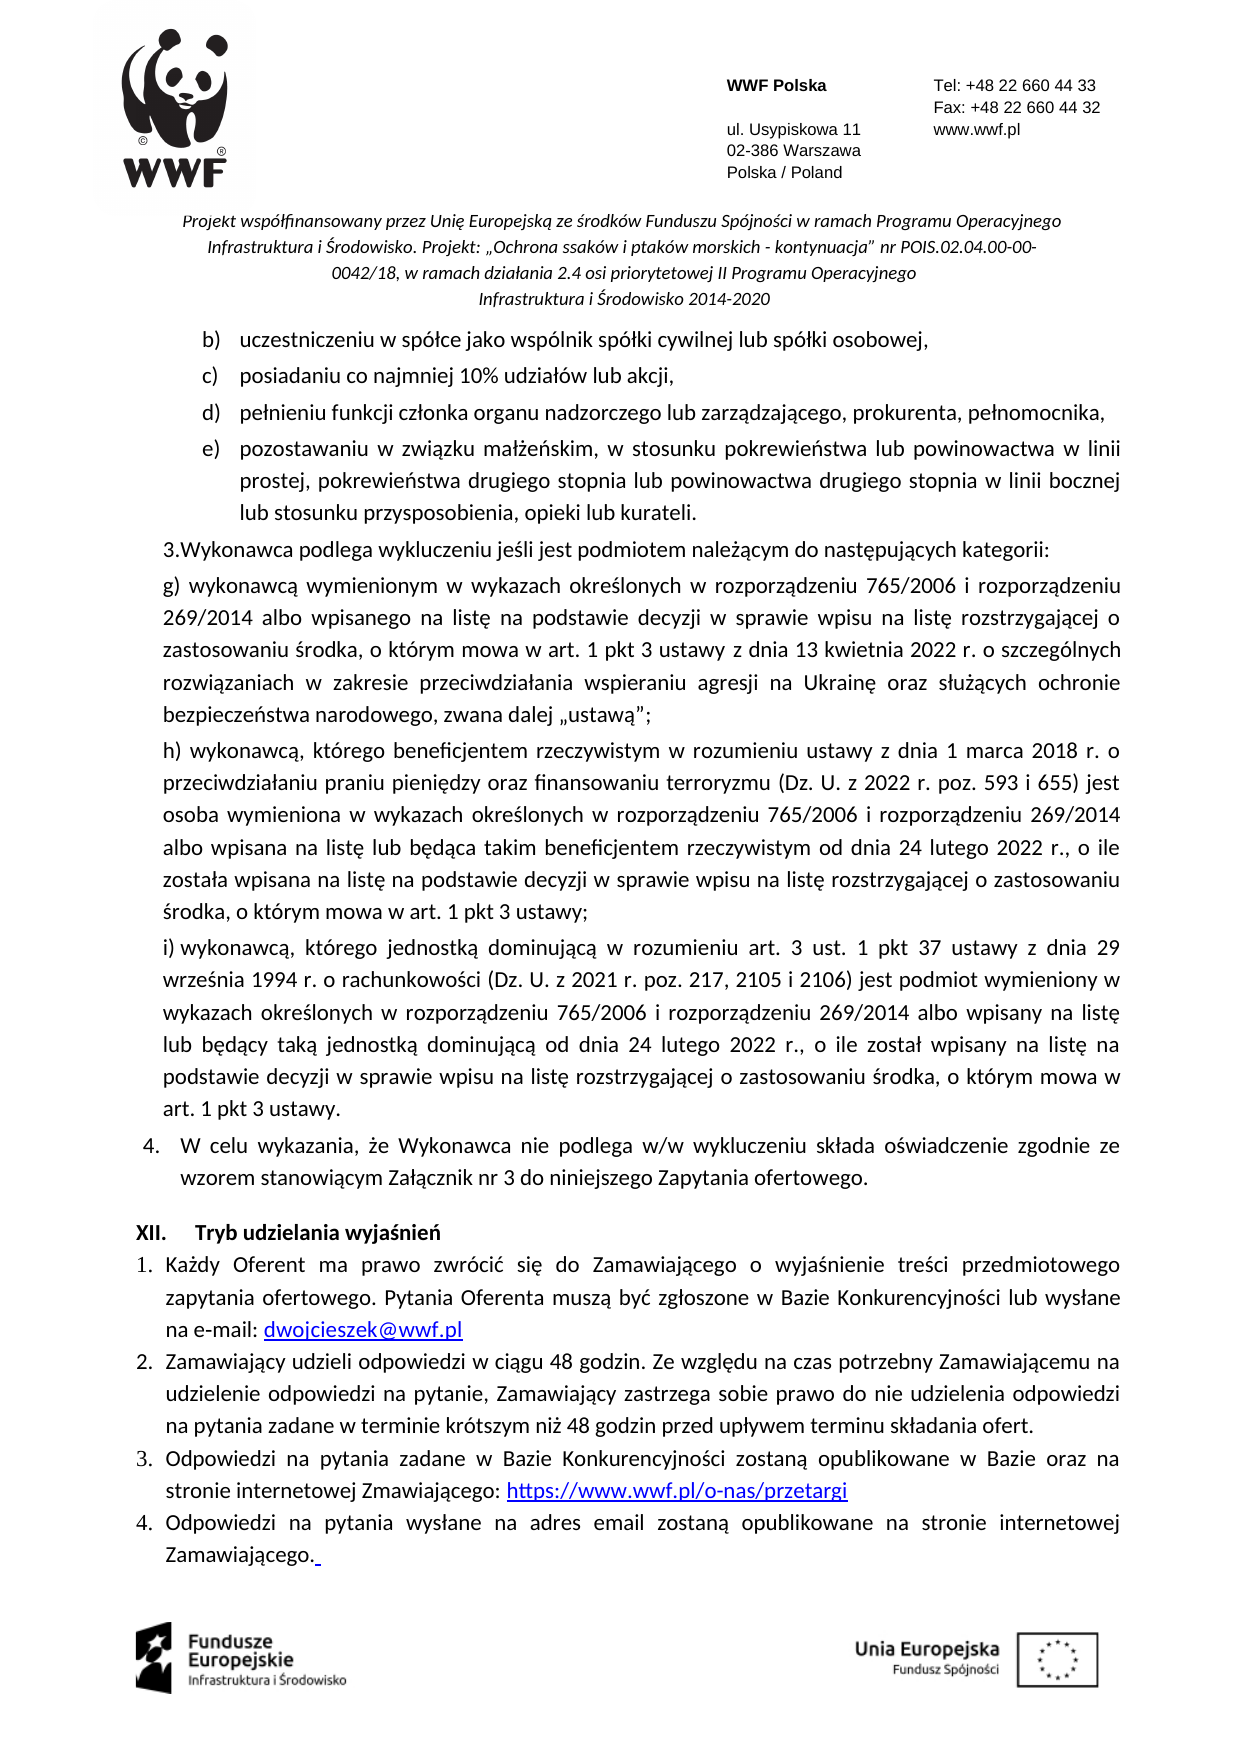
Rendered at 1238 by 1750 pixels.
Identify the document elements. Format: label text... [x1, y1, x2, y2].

list Odpowiedzi na pytania wysłane na adres email zostaną opublikowane na stronie internetowej Zamawiającego. [136, 1508, 1122, 1568]
list Tryb udzielania wyjaśnień [136, 1218, 1122, 1246]
list W celu wykazania, że Wykonawca nie podlega w/w wykluczeniu składa oświadczenie zgodnie ze wzorem stanowiącym Załącznik nr 3 do niniejszego Zapytania ofertowego. [143, 1131, 1122, 1191]
list Odpowiedzi na pytania zadane w Bazie Konkurencyjności zostaną opublikowane w Bazie oraz na stronie internetowej Zmawiającego: https://www.wwf.pl/o-nas/przetargi [136, 1444, 1122, 1504]
list uczestniczeniu w spółce jako wspólnik spółki cywilnej lub spółki osobowej, [202, 325, 1122, 353]
list Każdy Oferent ma prawo zwrócić się do Zamawiającego o wyjaśnienie treści przedmiotowego zapytania ofertowego. Pytania Oferenta muszą być zgłoszone w Bazie Konkurencyjności lub wysłane na e‐mail: dwojcieszek@wwf.pl [136, 1251, 1122, 1343]
picture [135, 1622, 1099, 1694]
list pełnieniu funkcji członka organu nadzorczego lub zarządzającego, prokurenta, pełnomocnika, [202, 398, 1122, 426]
list Zamawiający udzieli odpowiedzi w ciągu 48 godzin. Ze względu na czas potrzebny Zamawiającemu na udzielenie odpowiedzi na pytanie, Zamawiający zastrzega sobie prawo do nie udzielenia odpowiedzi na pytania zadane w terminie krótszym niż 48 godzin przed upływem terminu składania ofert. [136, 1347, 1122, 1439]
list h) wykonawcą, którego beneficjentem rzeczywistym w rozumieniu ustawy z dnia 1 marca 2018 r. o przeciwdziałaniu praniu pieniędzy oraz finansowaniu terroryzmu (Dz. U. z 2022 r. poz. 593 i 655) jest osoba wymieniona w wykazach określonych w rozporządzeniu 765/2006 i rozporządzeniu 269/2014 albo wpisana na listę lub będąca takim beneficjentem rzeczywistym od dnia 24 lutego 2022 r., o ile została wpisana na listę na podstawie decyzji w sprawie wpisu na listę rozstrzygającej o zastosowaniu środka, o którym mowa w art. 1 pkt 3 ustawy; [163, 736, 1122, 925]
list posiadaniu co najmniej 10% udziałów lub akcji, [202, 361, 1122, 389]
list i) wykonawcą, którego jednostką dominującą w rozumieniu art. 3 ust. 1 pkt 37 ustawy z dnia 29 września 1994 r. o rachunkowości (Dz. U. z 2021 r. poz. 217, 2105 i 2106) jest podmiot wymieniony w wykazach określonych w rozporządzeniu 765/2006 i rozporządzeniu 269/2014 albo wpisany na listę lub będący taką jednostką dominującą od dnia 24 lutego 2022 r., o ile został wpisany na listę na podstawie decyzji w sprawie wpisu na listę rozstrzygającej o zastosowaniu środka, o którym mowa w art. 1 pkt 3 ustawy. [163, 933, 1122, 1122]
list Wykonawca podlega wykluczeniu jeśli jest podmiotem należącym do następujących kategorii: [163, 535, 1122, 563]
list pozostawaniu w związku małżeńskim, w stosunku pokrewieństwa lub powinowactwa w linii prostej, pokrewieństwa drugiego stopnia lub powinowactwa drugiego stopnia w linii bocznej lub stosunku przysposobienia, opieki lub kurateli. [202, 434, 1122, 526]
list g) wykonawcą wymienionym w wykazach określonych w rozporządzeniu 765/2006 i rozporządzeniu 269/2014 albo wpisanego na listę na podstawie decyzji w sprawie wpisu na listę rozstrzygającej o zastosowaniu środka, o którym mowa w art. 1 pkt 3 ustawy z dnia 13 kwietnia 2022 r. o szczególnych rozwiązaniach w zakresie przeciwdziałania wspieraniu agresji na Ukrainę oraz służących ochronie bezpieczeństwa narodowego, zwana dalej „ustawą”; [163, 571, 1122, 728]
picture [92, 0, 257, 216]
